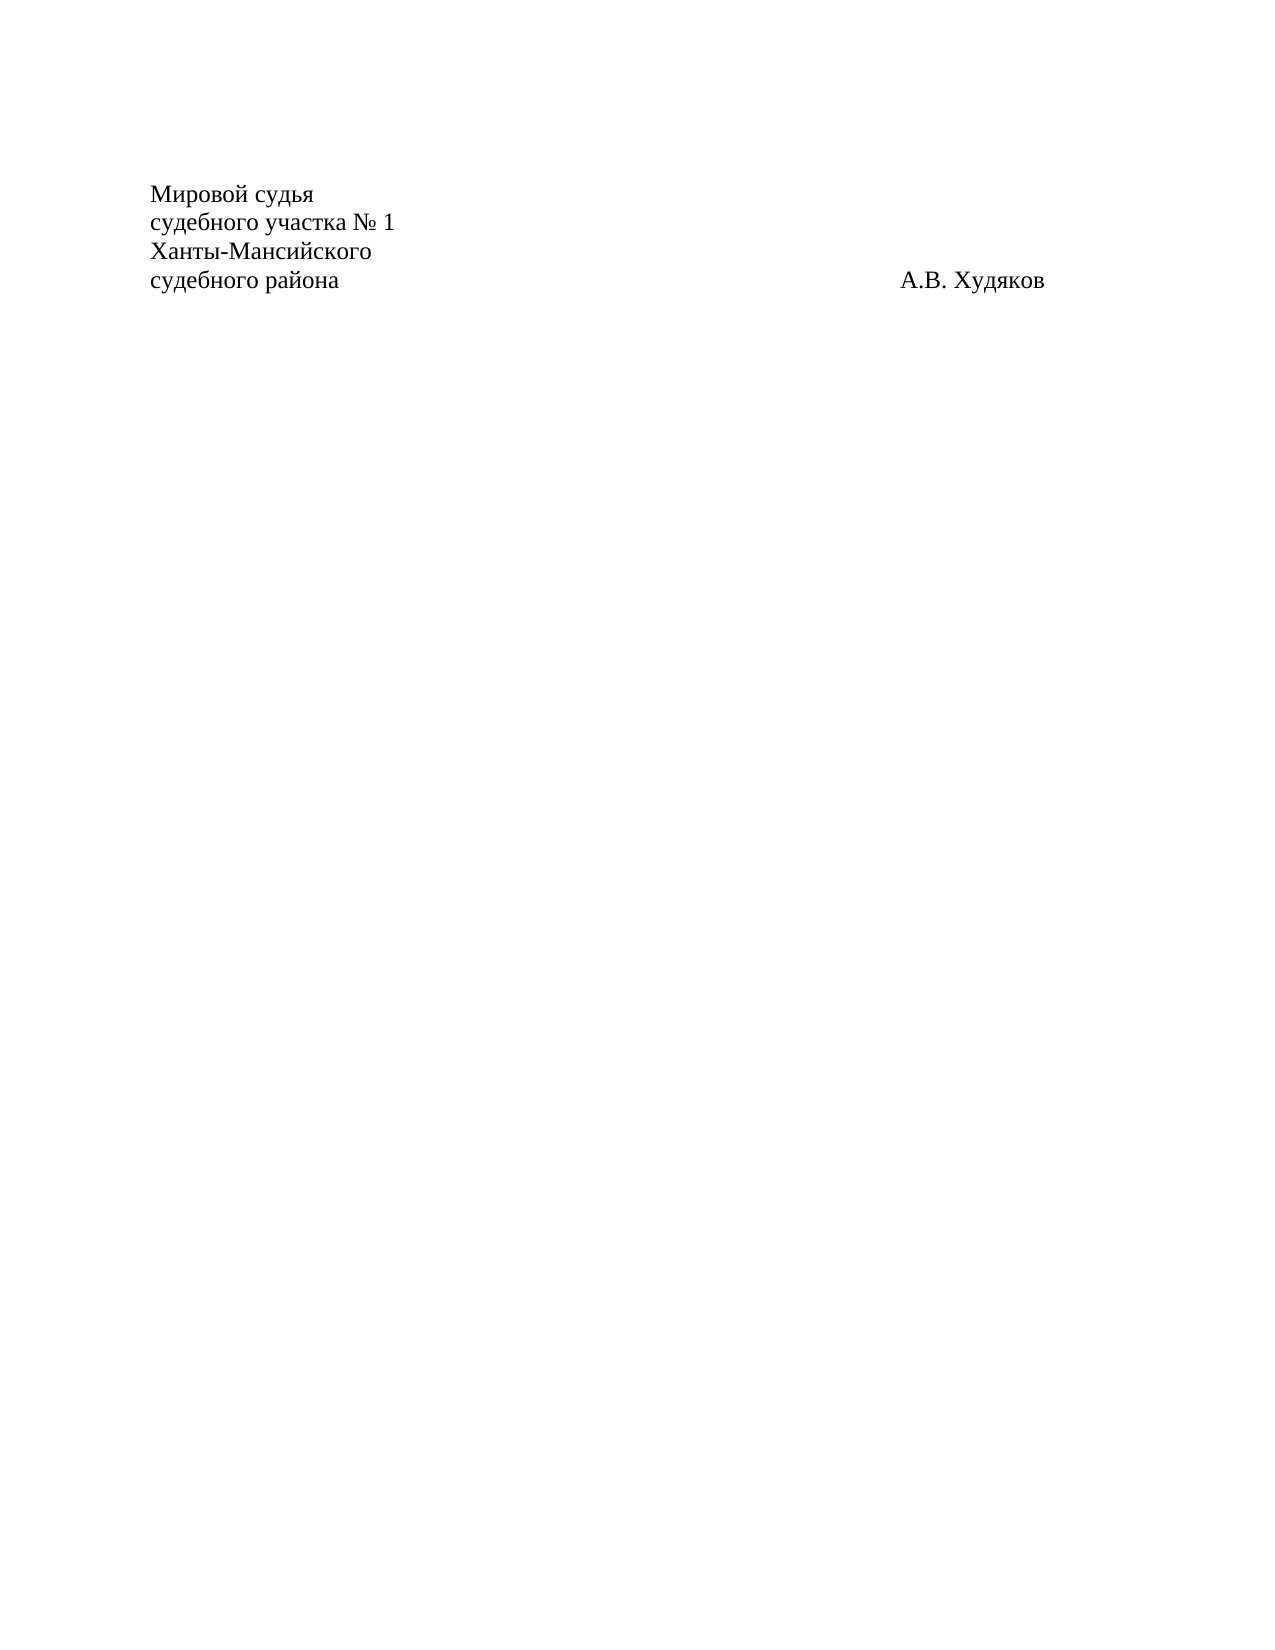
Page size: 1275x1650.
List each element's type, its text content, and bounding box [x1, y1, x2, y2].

text судебного участка № 1 [150, 207, 1125, 236]
text судебного района А.В. Худяков [150, 265, 1125, 294]
text Ханты-Мансийского [150, 236, 1125, 265]
text Мировой судья [150, 179, 1125, 207]
